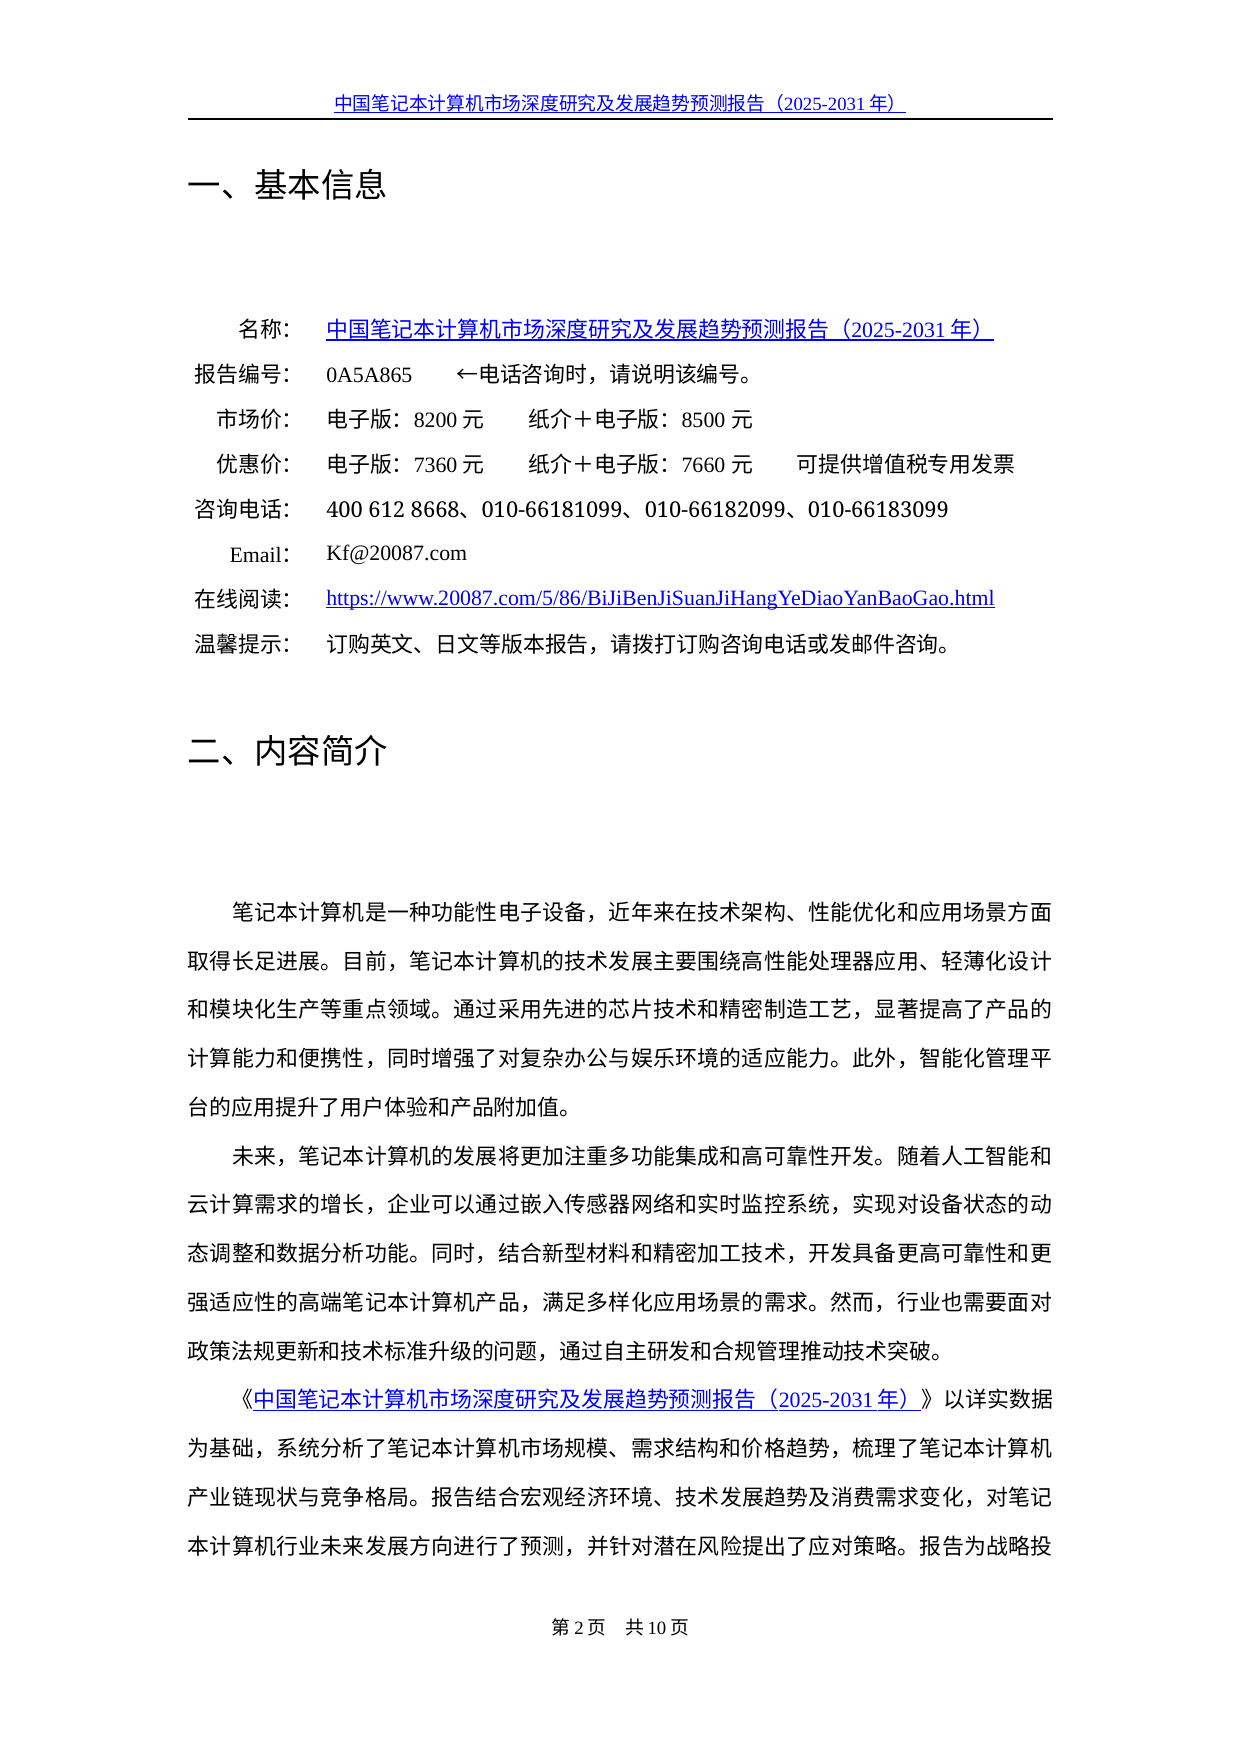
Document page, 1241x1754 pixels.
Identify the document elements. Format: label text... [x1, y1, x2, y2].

table_cell 在线阅读： [167, 582, 315, 627]
table_cell [315, 582, 1073, 627]
table_cell 0A5A865 ←电话咨询时，请说明该编号。 [315, 357, 1073, 402]
table_cell 订购英文、日文等版本报告，请拨打订购咨询电话或发邮件咨询。 [315, 627, 1073, 672]
table_cell 温馨提示： [167, 627, 315, 672]
table_cell Kf@20087.com [315, 537, 1073, 582]
table_cell 优惠价： [167, 447, 315, 492]
table_cell 报告编号： [167, 357, 315, 402]
table_header 名称： [167, 312, 315, 357]
table_header 中国笔记本计算机市场深度研究及发展趋势预测报告（2025-2031年） [315, 312, 1073, 357]
table_cell 市场价： [167, 402, 315, 447]
title 二、内容简介 [187, 717, 1053, 782]
table_cell 电子版：8200 元 纸介＋电子版：8500 元 [315, 402, 1073, 447]
table_cell 400 612 8668、010-66181099、010-66182099、010-66183099 [315, 492, 1073, 537]
title 一、基本信息 [187, 150, 1053, 215]
table_cell 电子版：7360 元 纸介＋电子版：7660 元 可提供增值税专用发票 [315, 447, 1073, 492]
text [187, 894, 1053, 1561]
table_cell 咨询电话： [167, 492, 315, 537]
table_cell Email： [167, 537, 315, 582]
